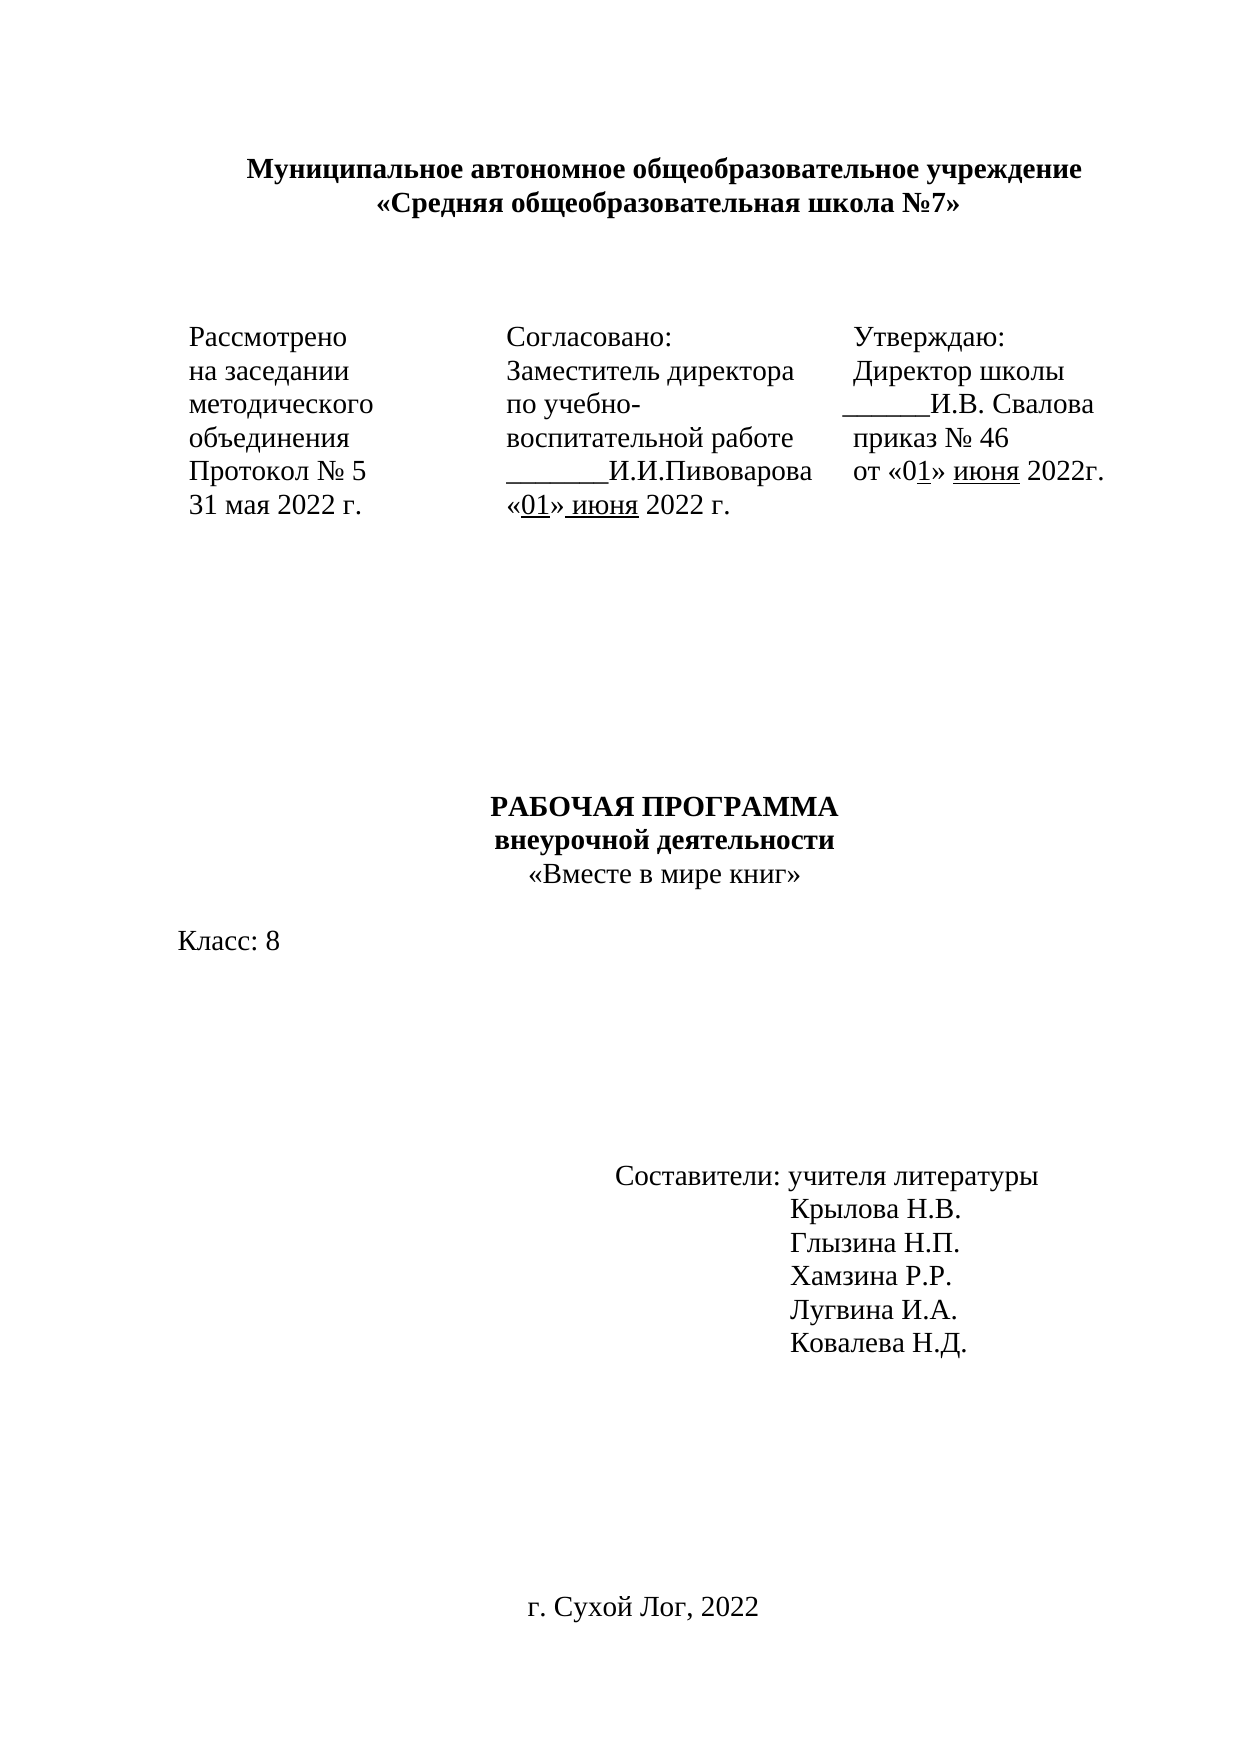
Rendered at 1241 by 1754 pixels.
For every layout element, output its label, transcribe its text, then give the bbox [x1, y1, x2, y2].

text Муниципальное автономное общеобразовательное учреждение [177, 152, 1152, 185]
text Хамзина Р.Р. [177, 1258, 1152, 1292]
table_header Рассмотрено на заседании методического объединения Протокол № 5 31 мая 2022 г. [177, 319, 495, 554]
text «Вместе в мире книг» [177, 856, 1152, 889]
text внеурочной деятельности [177, 822, 1152, 856]
text «Средняя общеобразовательная школа №7» [177, 185, 1152, 219]
text РАБОЧАЯ ПРОГРАММА [177, 789, 1152, 822]
text Составители: учителя литературы [177, 1158, 1152, 1191]
text Класс: 8 [177, 923, 1152, 957]
table_header Утверждаю: Директор школы ______И.В. Свалова приказ № 46 от «01» июня 2022г. [842, 319, 1152, 554]
text Глызина Н.П. [177, 1225, 1152, 1258]
text г. Сухой Лог, 2022 [177, 1589, 1152, 1623]
table_header Согласовано: Заместитель директора по учебно-воспитательной работе _______И.И.Пивоварова «01» июня 2022 г. [495, 319, 842, 554]
text Ковалева Н.Д. [177, 1326, 1152, 1359]
text Лугвина И.А. [177, 1292, 1152, 1326]
text Крылова Н.В. [177, 1191, 1152, 1225]
